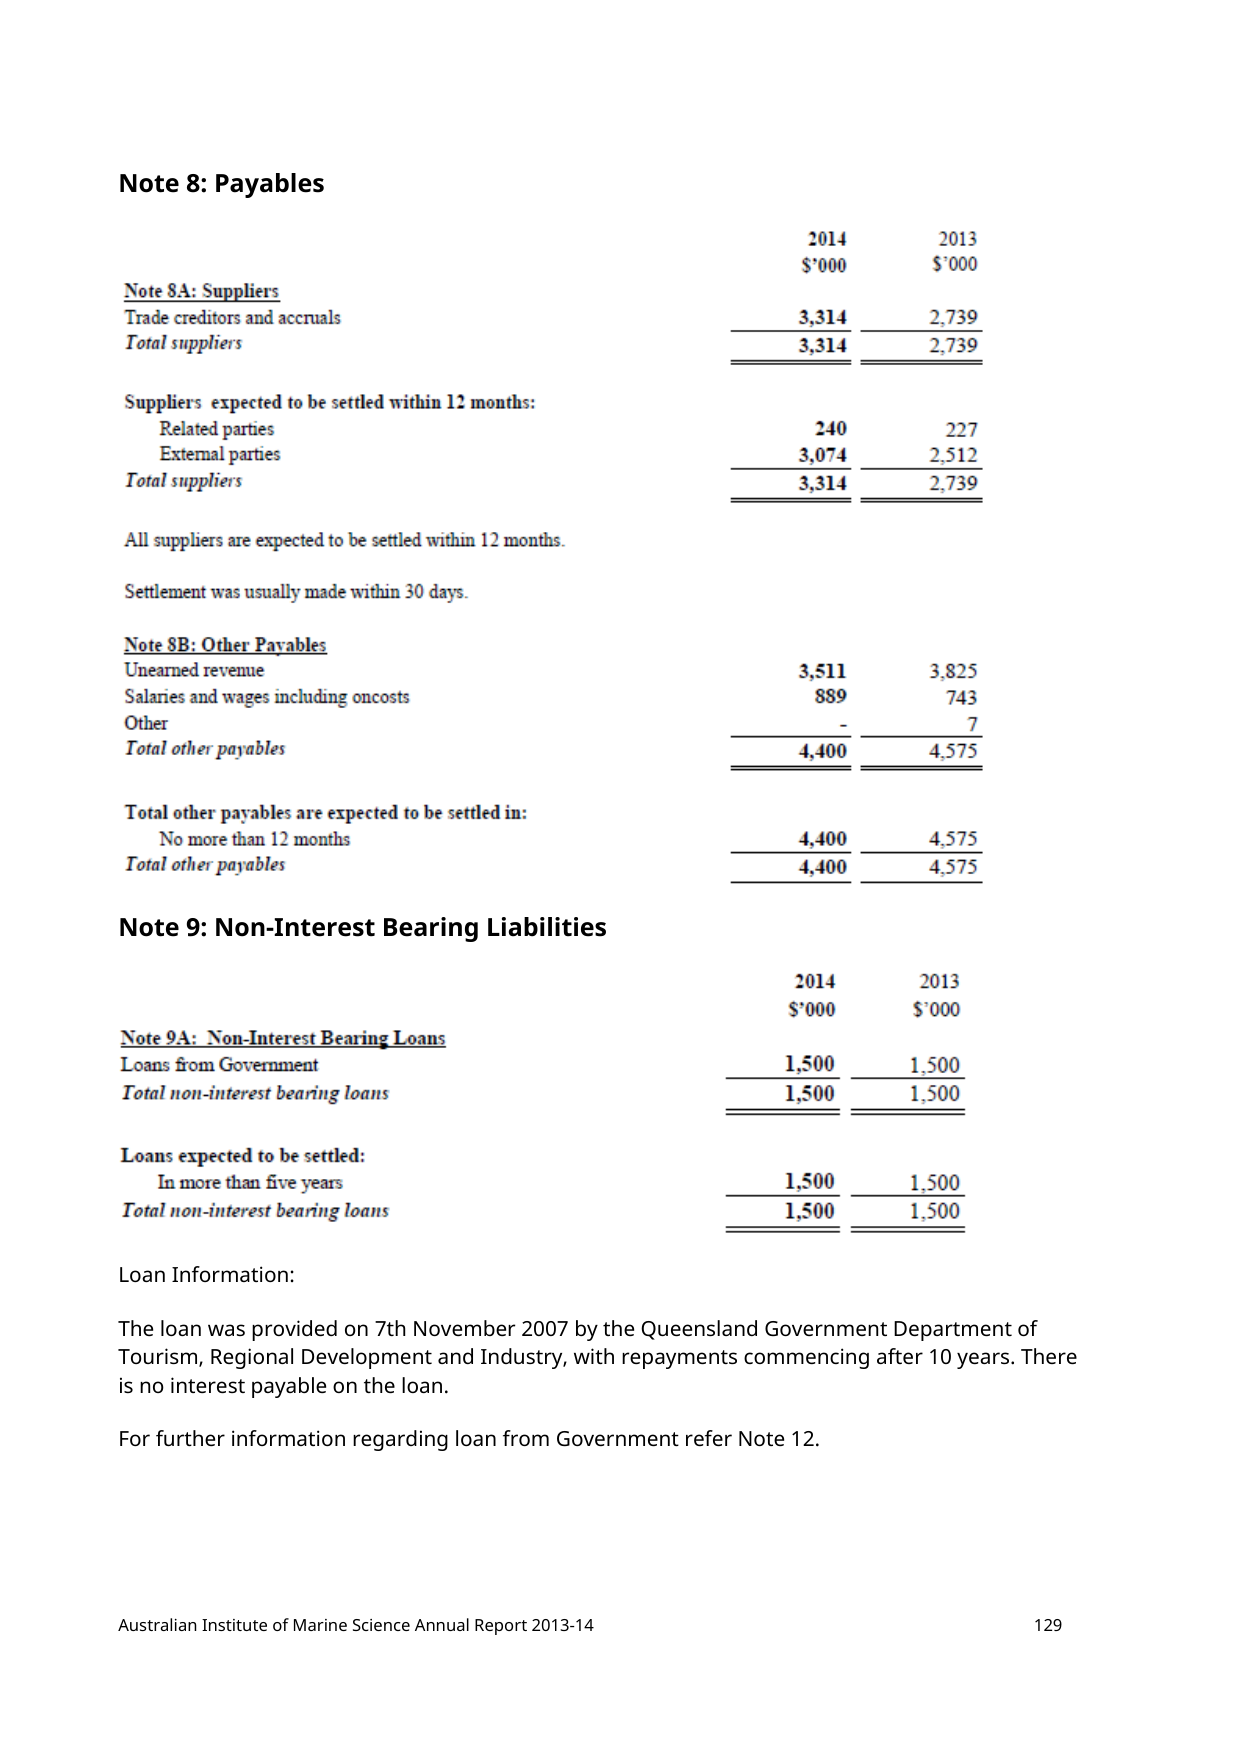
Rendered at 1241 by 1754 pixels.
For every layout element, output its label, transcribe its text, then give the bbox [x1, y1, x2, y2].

picture [118, 968, 970, 1236]
picture [118, 225, 986, 885]
text Loan Information: [118, 1261, 1092, 1289]
text For further information regarding loan from Government refer Note 12. [118, 1424, 1092, 1453]
subtitle Note 9: Non-Interest Bearing Liabilities [118, 909, 1092, 943]
subtitle Note 8: Payables [118, 166, 1092, 200]
text The loan was provided on 7th November 2007 by the Queensland Government Department of Tourism, Regional Development and Industry, with repayments commencing after 10 years. There is no interest payable on the loan. [118, 1314, 1092, 1399]
